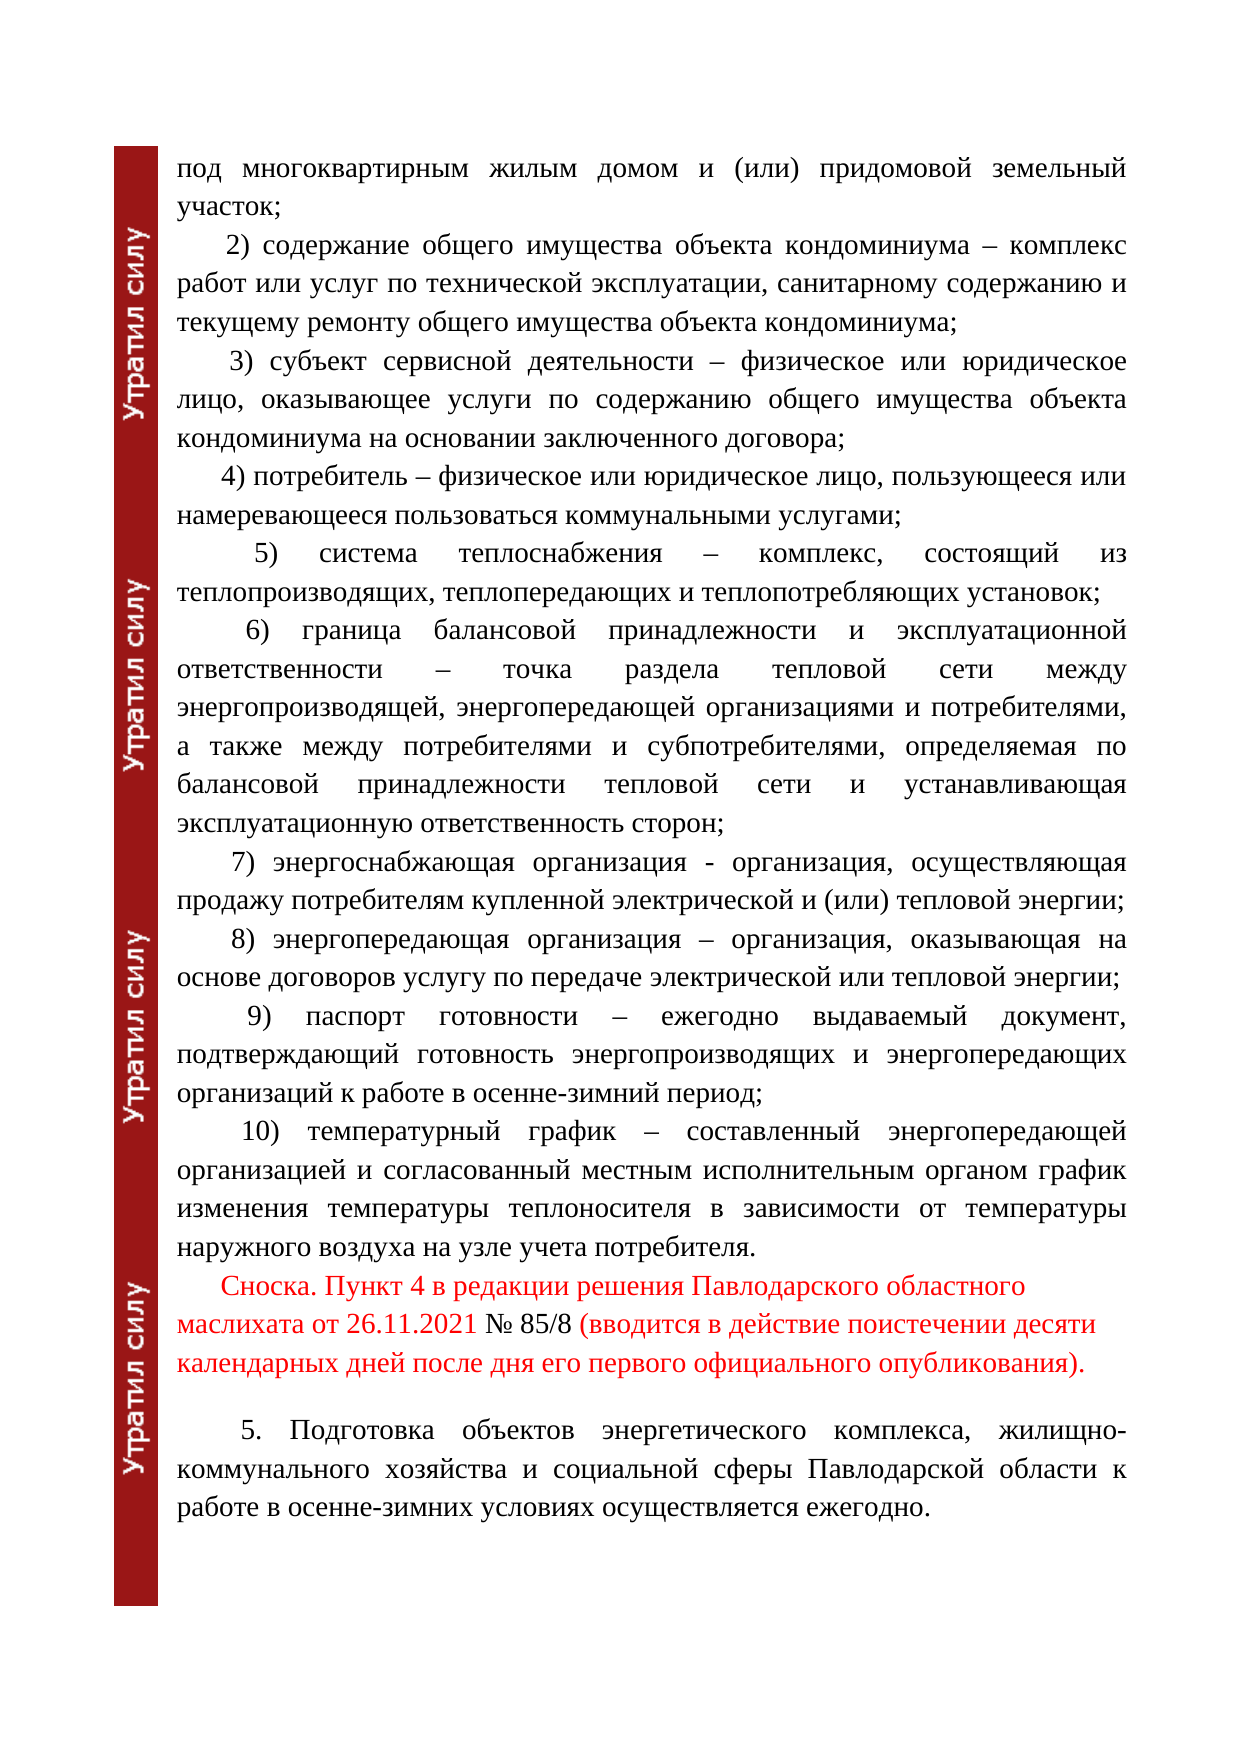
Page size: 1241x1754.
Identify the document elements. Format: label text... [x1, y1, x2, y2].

text 9) паспорт готовности – ежегодно выдаваемый документ, подтверждающий готовность энергопроизводящих и энергопередающих организаций к работе в осенне-зимний период; [112, 998, 1128, 1108]
picture [114, 453, 158, 458]
text 2) содержание общего имущества объекта кондоминиума – комплекс работ или услуг по технической эксплуатации, санитарному содержанию и текущему ремонту общего имущества объекта кондоминиума; [112, 227, 1128, 338]
picture [114, 607, 158, 612]
picture [114, 222, 158, 227]
picture [114, 839, 158, 844]
text 6) граница балансовой принадлежности и эксплуатационной ответственности – точка раздела тепловой сети между энергопроизводящей, энергопередающей организациями и потребителями, а также между потребителями и субпотребителями, определяемая по балансовой принадлежности тепловой сети и устанавливающая эксплуатационную ответственность сторон; [112, 612, 1128, 839]
text 5) система теплоснабжения – комплекс, состоящий из теплопроизводящих, теплопередающих и теплопотребляющих установок; [112, 535, 1128, 607]
picture [114, 993, 158, 998]
text 10) температурный график – составленный энергопередающей организацией и согласованный местным исполнительным органом график изменения температуры теплоносителя в зависимости от температуры наружного воздуха на узле учета потребителя. [112, 1113, 1128, 1263]
picture [114, 1263, 158, 1268]
picture [114, 916, 158, 921]
picture [114, 1108, 158, 1113]
picture [114, 1408, 158, 1412]
picture [114, 530, 158, 535]
text 5. Подготовка объектов энергетического комплекса, жилищно-коммунального хозяйства и социальной сферы Павлодарской области к работе в осенне-зимних условиях осуществляется ежегодно. [112, 1412, 1128, 1523]
picture [114, 146, 158, 150]
text 7) энергоснабжающая организация - организация, осуществляющая продажу потребителям купленной электрической и (или) тепловой энергии; [112, 844, 1128, 916]
text 4) потребитель – физическое или юридическое лицо, пользующееся или намеревающееся пользоваться коммунальными услугами; [112, 458, 1128, 530]
picture [114, 338, 158, 343]
picture [114, 1523, 158, 1606]
text 8) энергопередающая организация – организация, оказывающая на основе договоров услугу по передаче электрической или тепловой энергии; [112, 921, 1128, 993]
text Сноска. Пункт 4 в редакции решения Павлодарского областного маслихата от 26.11.2021 № 85/8 (вводится в действие поистечении десяти календарных дней после дня его первого официального опубликования). [112, 1268, 1128, 1408]
text 3) субъект сервисной деятельности – физическое или юридическое лицо, оказывающее услуги по содержанию общего имущества объекта кондоминиума на основании заключенного договора; [112, 343, 1128, 453]
